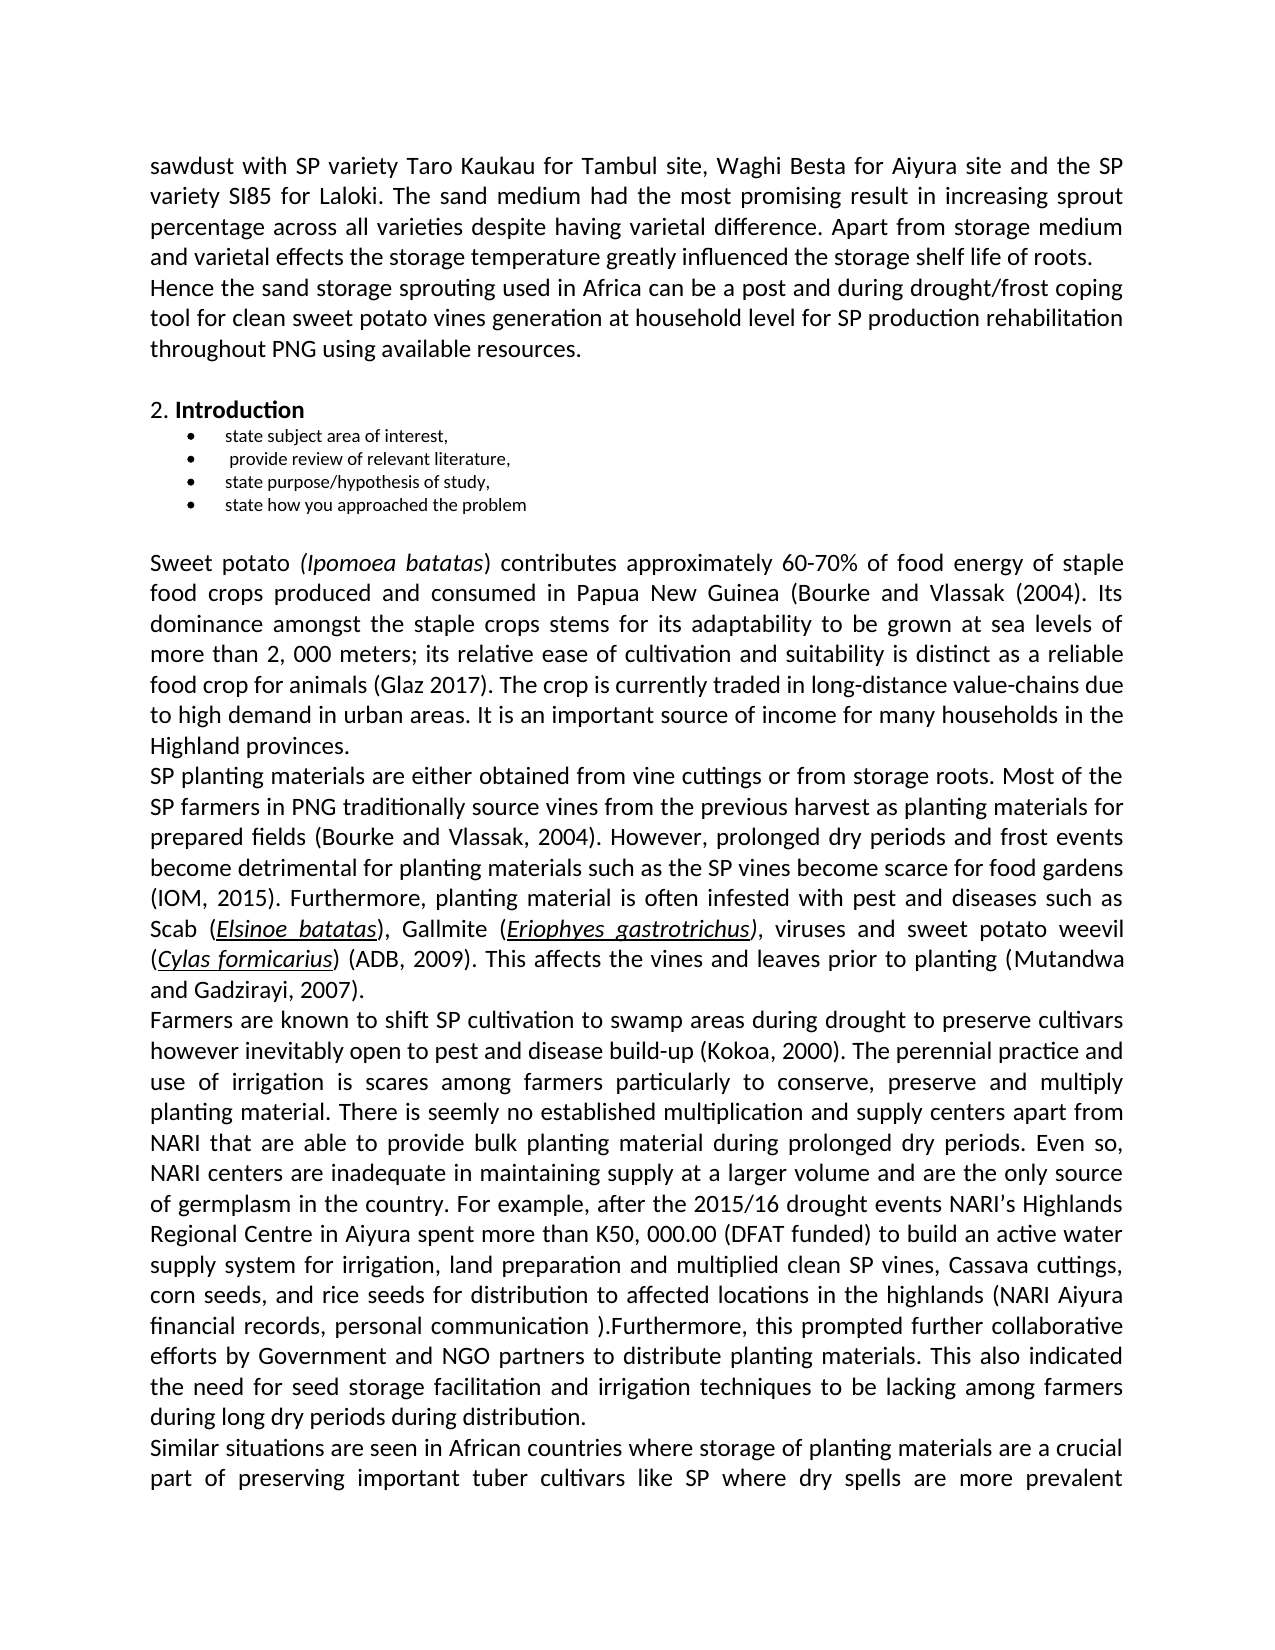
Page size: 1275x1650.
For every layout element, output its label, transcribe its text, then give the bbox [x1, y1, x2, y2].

list provide review of relevant literature, [187, 448, 1125, 471]
text Sweet potato (Ipomoea batatas) contributes approximately 60-70% of food energy of staple food crops produced and consumed in Papua New Guinea (Bourke and Vlassak (2004). Its dominance amongst the staple crops stems for its adaptability to be grown at sea levels of more than 2, 000 meters; its relative ease of cultivation and suitability is distinct as a reliable food crop for animals (Glaz 2017). The crop is currently traded in long-distance value-chains due to high demand in urban areas. It is an important source of income for many households in the Highland provinces. [150, 547, 1125, 761]
text SP planting materials are either obtained from vine cuttings or from storage roots. Most of the SP farmers in PNG traditionally source vines from the previous harvest as planting materials for prepared fields (Bourke and Vlassak, 2004). However, prolonged dry periods and frost events become detrimental for planting materials such as the SP vines become scarce for food gardens (IOM, 2015). Furthermore, planting material is often infested with pest and diseases such as Scab (Elsinoe batatas), Gallmite (Eriophyes gastrotrichus), viruses and sweet potato weevil (Cylas formicarius) (ADB, 2009). This affects the vines and leaves prior to planting (Mutandwa and Gadzirayi, 2007). [150, 761, 1125, 1005]
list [150, 150, 1125, 272]
list Hence the sand storage sprouting used in Africa can be a post and during drought/frost coping tool for clean sweet potato vines generation at household level for SP production rehabilitation throughout PNG using available resources. [150, 272, 1125, 364]
list state subject area of interest, [187, 425, 1125, 448]
list state how you approached the problem [187, 493, 1125, 516]
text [150, 1432, 1125, 1493]
text Farmers are known to shift SP cultivation to swamp areas during drought to preserve cultivars however inevitably open to pest and disease build-up (Kokoa, 2000). The perennial practice and use of irrigation is scares among farmers particularly to conserve, preserve and multiply planting material. There is seemly no established multiplication and supply centers apart from NARI that are able to provide bulk planting material during prolonged dry periods. Even so, NARI centers are inadequate in maintaining supply at a larger volume and are the only source of germplasm in the country. For example, after the 2015/16 drought events NARI’s Highlands Regional Centre in Aiyura spent more than K50, 000.00 (DFAT funded) to build an active water supply system for irrigation, land preparation and multiplied clean SP vines, Cassava cuttings, corn seeds, and rice seeds for distribution to affected locations in the highlands (NARI Aiyura financial records, personal communication ).Furthermore, this prompted further collaborative efforts by Government and NGO partners to distribute planting materials. This also indicated the need for seed storage facilitation and irrigation techniques to be lacking among farmers during long dry periods during distribution. [150, 1005, 1125, 1432]
list state purpose/hypothesis of study, [187, 471, 1125, 493]
text 2. Introduction [150, 394, 1125, 425]
